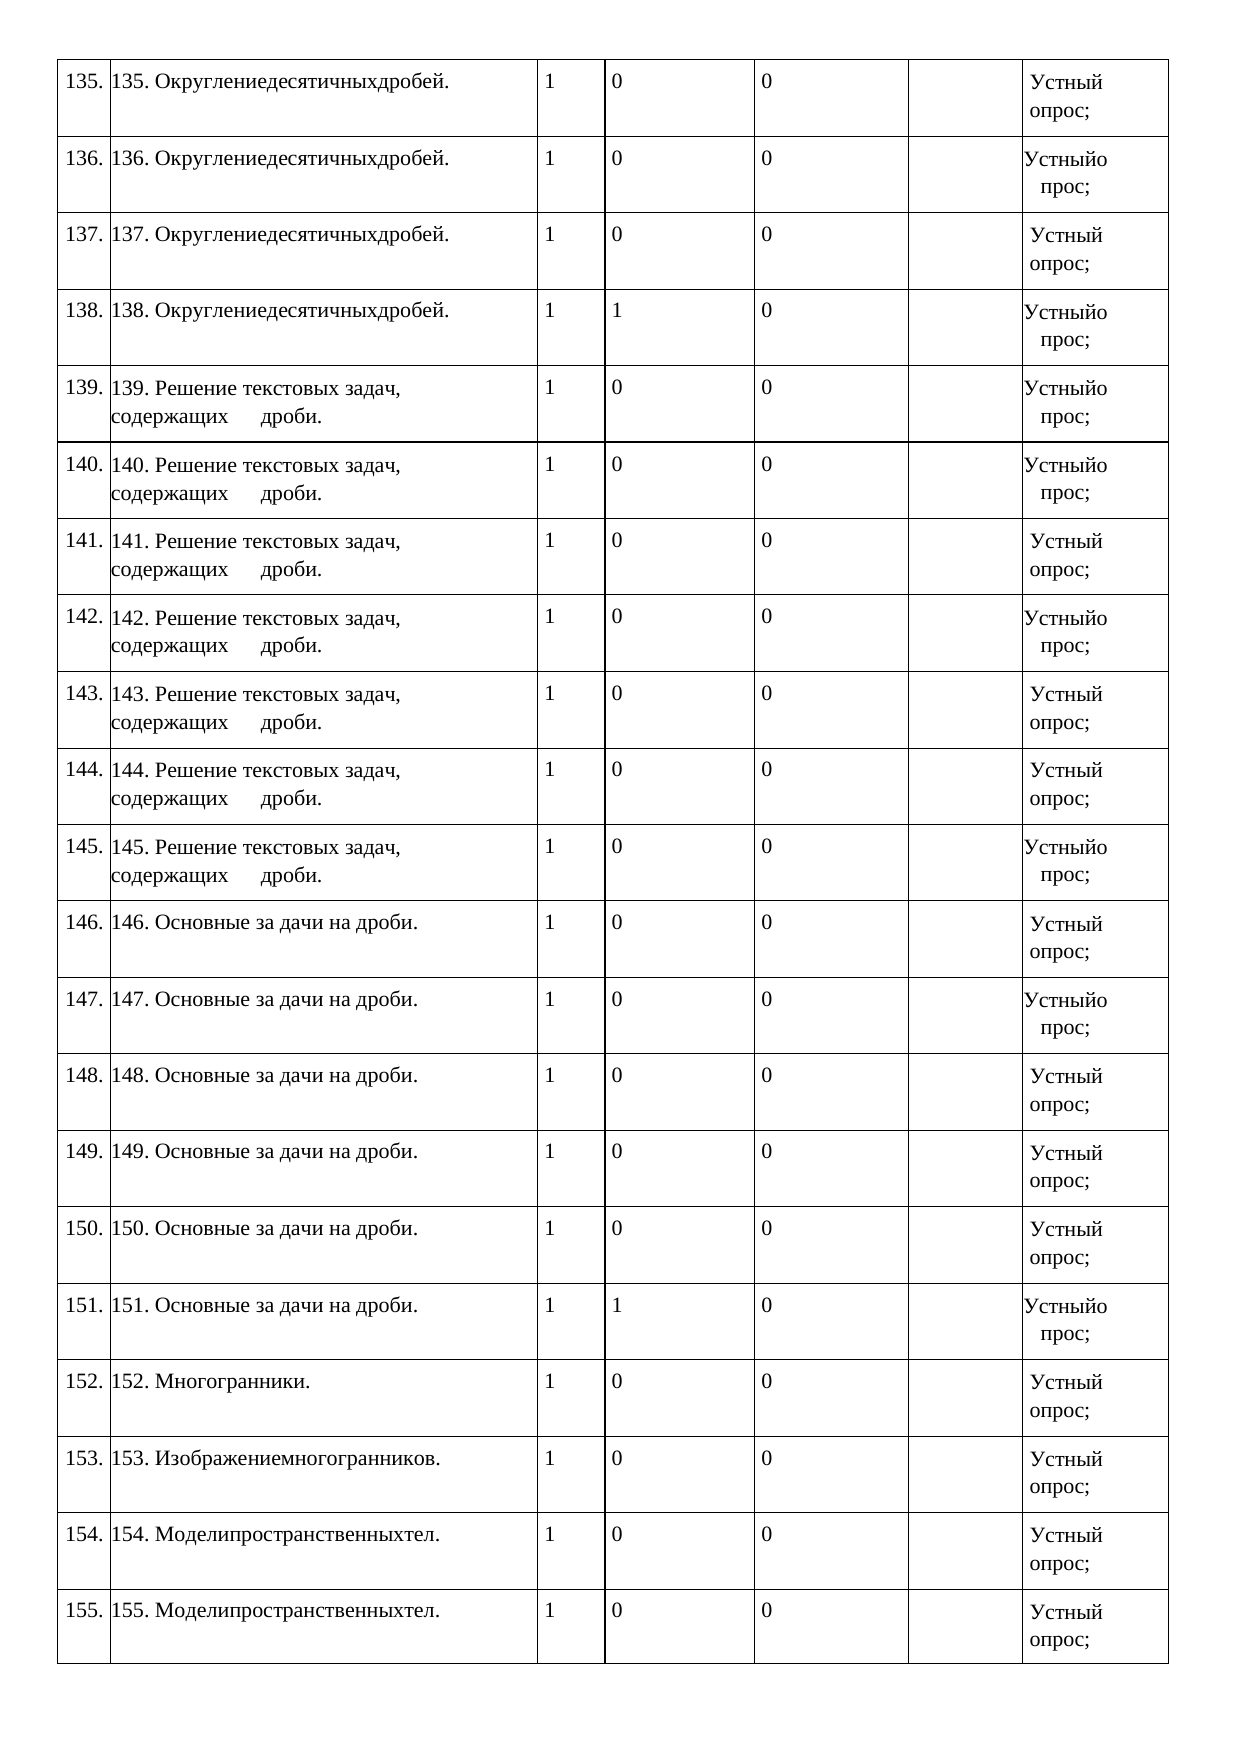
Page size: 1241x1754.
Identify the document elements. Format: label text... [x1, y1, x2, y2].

table_cell Устныйопрос; [1023, 1513, 1168, 1588]
table_cell 151. Основные за дачи на дроби. [111, 1284, 537, 1359]
table_cell 0 [755, 443, 908, 518]
table_cell 139. [58, 366, 110, 441]
table_cell 0 [606, 672, 754, 747]
table_cell Устныйопрос; [1023, 1207, 1168, 1283]
table_cell 1 [538, 1437, 604, 1512]
table_cell 1 [538, 978, 604, 1053]
table_cell 1 [538, 825, 604, 900]
table_cell 0 [606, 1437, 754, 1512]
table_cell [909, 1131, 1022, 1206]
table_cell 0 [606, 978, 754, 1053]
table_cell 1 [538, 1360, 604, 1436]
table_cell Устныйопрос; [1023, 1360, 1168, 1436]
table_cell 147. Основные за дачи на дроби. [111, 978, 537, 1053]
table_cell [909, 443, 1022, 518]
table_cell Устныйопрос; [1023, 825, 1168, 900]
table_cell 1 [538, 213, 604, 288]
table_cell 0 [606, 213, 754, 288]
table_cell 140. [58, 443, 110, 518]
table_cell 0 [755, 1437, 908, 1512]
table_cell 0 [606, 1131, 754, 1206]
table_cell 152. Многогранники. [111, 1360, 537, 1436]
table_cell 0 [606, 901, 754, 977]
table_cell Устныйопрос; [1023, 366, 1168, 441]
table_cell [909, 1360, 1022, 1436]
table_cell 137. Округлениедесятичныхдробей. [111, 213, 537, 288]
table_cell [909, 901, 1022, 977]
table_cell 1 [538, 290, 604, 365]
table_cell 137. [58, 213, 110, 288]
table_cell 0 [606, 1590, 754, 1663]
table_cell Устныйопрос; [1023, 1437, 1168, 1512]
table_cell Устныйопрос; [1023, 1284, 1168, 1359]
table_cell 138. [58, 290, 110, 365]
table_cell [909, 1207, 1022, 1283]
table_cell 146. [58, 901, 110, 977]
table_cell [909, 749, 1022, 824]
table_cell [909, 1513, 1022, 1588]
table_cell 0 [755, 137, 908, 212]
table_cell 0 [755, 1207, 908, 1283]
table_cell 150. Основные за дачи на дроби. [111, 1207, 537, 1283]
table_cell [909, 672, 1022, 747]
table_cell 155. [58, 1590, 110, 1663]
table_cell 153. Изображениемногогранников. [111, 1437, 537, 1512]
table_cell 138. Округлениедесятичныхдробей. [111, 290, 537, 365]
table_cell 0 [606, 595, 754, 671]
table_cell 0 [755, 1590, 908, 1663]
table_cell 0 [755, 595, 908, 671]
table_cell 141. Решение текстовых задач, содержащих дроби. [111, 519, 537, 594]
table_cell 0 [606, 749, 754, 824]
table_cell [909, 366, 1022, 441]
table_cell 0 [755, 366, 908, 441]
table_cell 1 [538, 443, 604, 518]
table_cell 149. Основные за дачи на дроби. [111, 1131, 537, 1206]
table_cell 149. [58, 1131, 110, 1206]
table_cell 0 [755, 1360, 908, 1436]
table_cell 1 [538, 1284, 604, 1359]
table_cell 0 [606, 137, 754, 212]
table_cell 1 [538, 519, 604, 594]
table_cell [909, 1054, 1022, 1130]
table_cell 0 [606, 1207, 754, 1283]
table_cell 0 [755, 213, 908, 288]
table_cell 148. Основные за дачи на дроби. [111, 1054, 537, 1130]
table_cell 0 [755, 749, 908, 824]
table_cell 136. [58, 137, 110, 212]
table_cell [909, 290, 1022, 365]
table_cell 1 [538, 1590, 604, 1663]
table_header 135. Округлениедесятичныхдробей. [111, 60, 537, 136]
table_cell 144. Решение текстовых задач, содержащих дроби. [111, 749, 537, 824]
table_cell 0 [606, 825, 754, 900]
table_cell 1 [606, 1284, 754, 1359]
table_cell 154. [58, 1513, 110, 1588]
table_cell 143. [58, 672, 110, 747]
table_cell 152. [58, 1360, 110, 1436]
table_cell 0 [755, 1284, 908, 1359]
table_cell 1 [538, 1054, 604, 1130]
table_cell 0 [755, 978, 908, 1053]
table_cell 0 [755, 672, 908, 747]
table_cell 0 [755, 1131, 908, 1206]
table_cell 1 [538, 1131, 604, 1206]
table_cell 0 [606, 519, 754, 594]
table_cell Устныйопрос; [1023, 519, 1168, 594]
table_cell 0 [755, 825, 908, 900]
table_cell [909, 137, 1022, 212]
table_cell Устныйопрос; [1023, 595, 1168, 671]
table_cell [909, 825, 1022, 900]
table_cell 145. Решение текстовых задач, содержащих дроби. [111, 825, 537, 900]
table_header 1 [538, 60, 604, 136]
table_cell 0 [606, 1513, 754, 1588]
table_cell 1 [538, 1513, 604, 1588]
table_cell 150. [58, 1207, 110, 1283]
table_cell 146. Основные за дачи на дроби. [111, 901, 537, 977]
table_cell [909, 978, 1022, 1053]
table_cell 141. [58, 519, 110, 594]
table_cell 0 [606, 1054, 754, 1130]
table_header Устныйопрос; [1023, 60, 1168, 136]
table_header 0 [606, 60, 754, 136]
table_cell [909, 1590, 1022, 1663]
table_cell 0 [755, 1054, 908, 1130]
table_cell 1 [538, 137, 604, 212]
table_cell 151. [58, 1284, 110, 1359]
table_cell 1 [538, 749, 604, 824]
table_cell 0 [606, 366, 754, 441]
table_cell 1 [538, 672, 604, 747]
table_cell Устныйопрос; [1023, 1054, 1168, 1130]
table_cell Устныйопрос; [1023, 137, 1168, 212]
table_cell 1 [606, 290, 754, 365]
table_cell 148. [58, 1054, 110, 1130]
table_cell Устныйопрос; [1023, 1590, 1168, 1663]
table_cell 142. [58, 595, 110, 671]
table_cell 0 [606, 1360, 754, 1436]
table_cell Устныйопрос; [1023, 901, 1168, 977]
table_cell Устныйопрос; [1023, 443, 1168, 518]
table_cell Устныйопрос; [1023, 290, 1168, 365]
table_cell Устныйопрос; [1023, 978, 1168, 1053]
table_cell 0 [755, 519, 908, 594]
table_cell 143. Решение текстовых задач, содержащих дроби. [111, 672, 537, 747]
table_cell [909, 519, 1022, 594]
table_cell 0 [606, 443, 754, 518]
table_cell 1 [538, 1207, 604, 1283]
table_header [909, 60, 1022, 136]
table_cell 0 [755, 901, 908, 977]
table_cell Устныйопрос; [1023, 213, 1168, 288]
table_cell 0 [755, 290, 908, 365]
table_cell Устныйопрос; [1023, 672, 1168, 747]
table_header 135. [58, 60, 110, 136]
table_cell 145. [58, 825, 110, 900]
table_cell [909, 1284, 1022, 1359]
table_cell 155. Моделипространственныхтел. [111, 1590, 537, 1663]
table_cell 144. [58, 749, 110, 824]
table_cell [909, 213, 1022, 288]
table_cell 142. Решение текстовых задач, содержащих дроби. [111, 595, 537, 671]
table_cell 153. [58, 1437, 110, 1512]
table_cell 140. Решение текстовых задач, содержащих дроби. [111, 443, 537, 518]
table_cell Устныйопрос; [1023, 749, 1168, 824]
table_header 0 [755, 60, 908, 136]
table_cell 154. Моделипространственныхтел. [111, 1513, 537, 1588]
table_cell 1 [538, 595, 604, 671]
table_cell 136. Округлениедесятичныхдробей. [111, 137, 537, 212]
table_cell Устныйопрос; [1023, 1131, 1168, 1206]
table_cell 147. [58, 978, 110, 1053]
table_cell [909, 1437, 1022, 1512]
table_cell 1 [538, 901, 604, 977]
table_cell 1 [538, 366, 604, 441]
table_cell [909, 595, 1022, 671]
table_cell 0 [755, 1513, 908, 1588]
table_cell 139. Решение текстовых задач, содержащих дроби. [111, 366, 537, 441]
